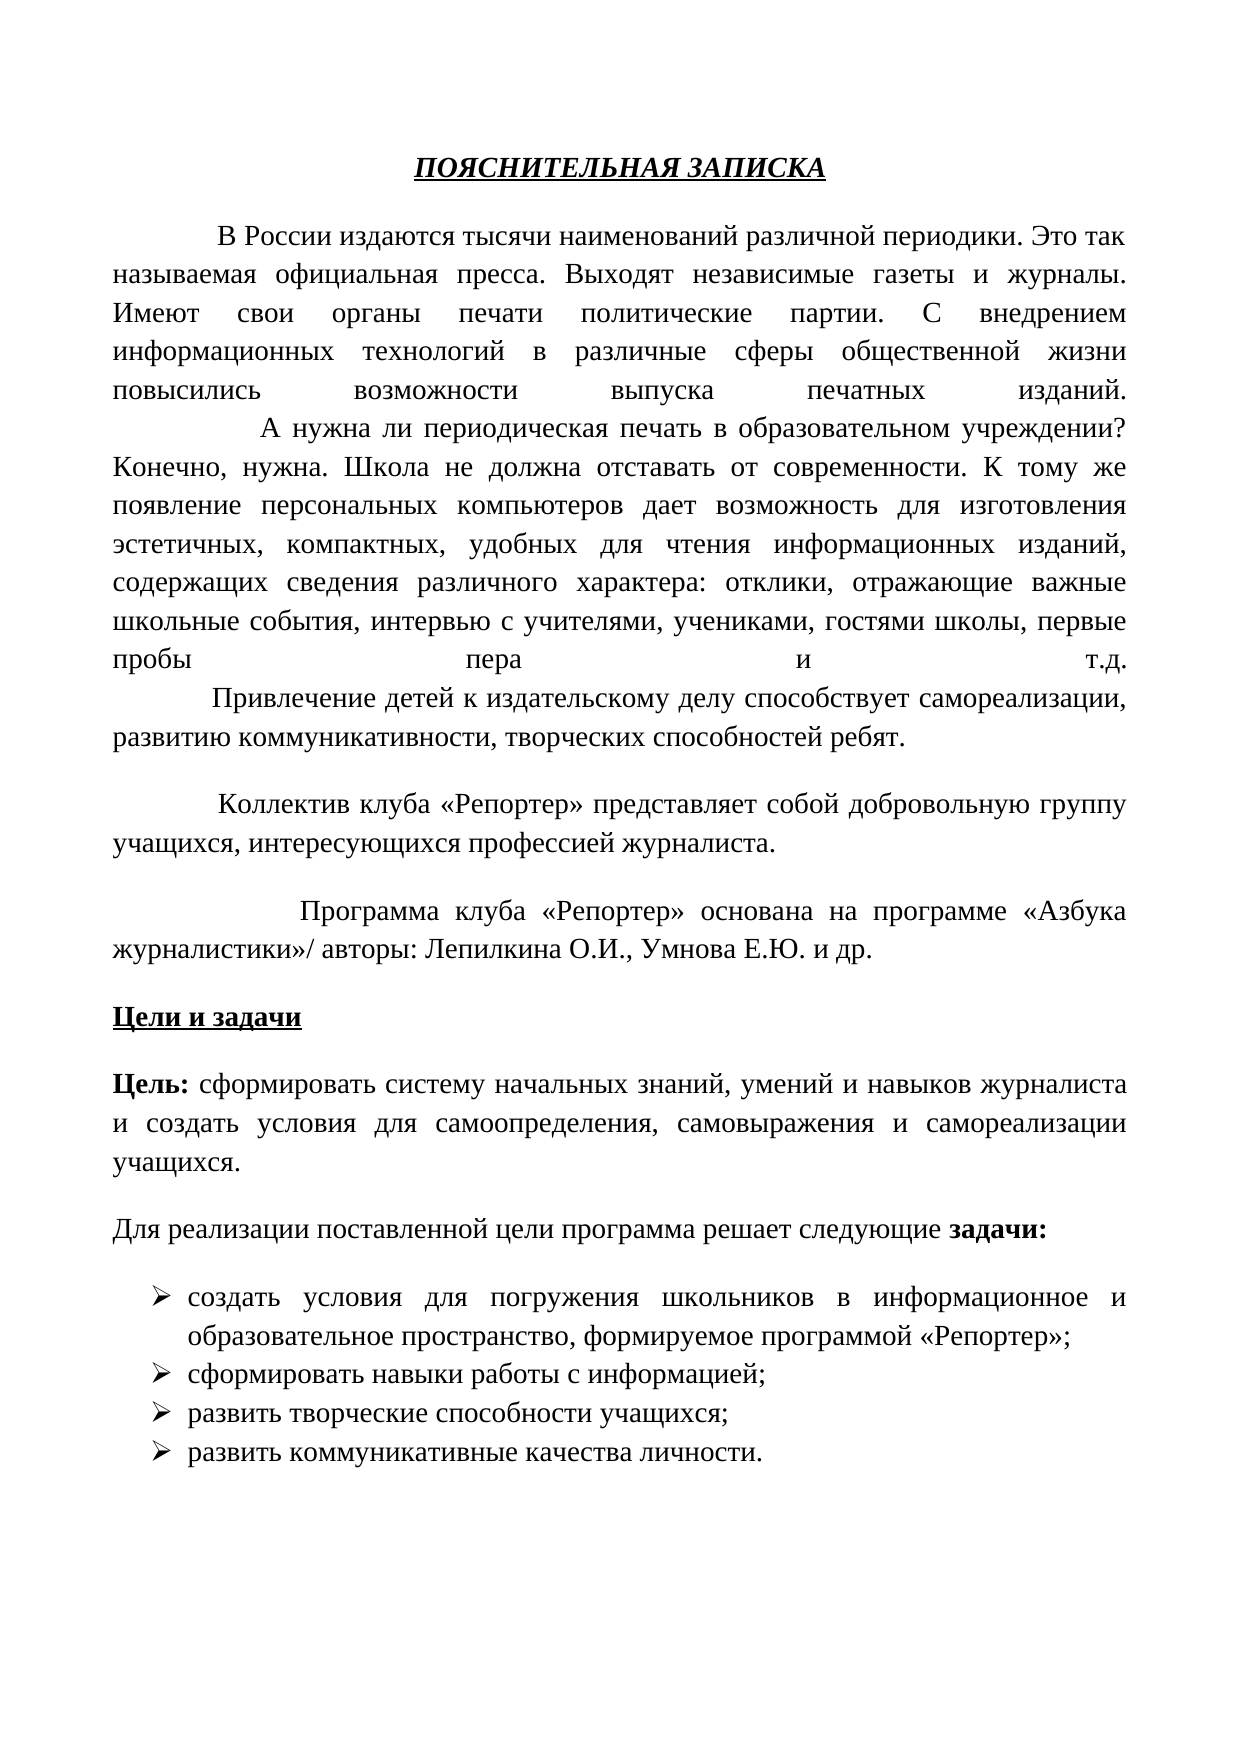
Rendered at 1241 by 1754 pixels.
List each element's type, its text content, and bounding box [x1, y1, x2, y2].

text Программа клуба «Репортер» основана на программе «Азбука журналистики»/ авторы: Лепилкина О.И., Умнова Е.Ю. и др. [112, 893, 1128, 965]
text Коллектив клуба «Репортер» представляет собой добровольную группу учащихся, интересующихся профессией журналиста. [112, 786, 1128, 858]
list сформировать навыки работы с информацией; [150, 1356, 1128, 1390]
list развить коммуникативные качества личности. [150, 1434, 1128, 1467]
text Цели и задачи [112, 999, 1128, 1032]
text ПОЯСНИТЕЛЬНАЯ ЗАПИСКА [112, 150, 1128, 183]
text В России издаются тысячи наименований различной периодики. Это так называемая официальная пресса. Выходят независимые газеты и журналы. Имеют свои органы печати политические партии. С внедрением информационных технологий в различные сферы общественной жизни повысились возможности выпуска печатных изданий. А нужна ли периодическая печать в образовательном учреждении? Конечно, нужна. Школа не должна отставать от современности. К тому же появление персональных компьютеров дает возможность для изготовления эстетичных, компактных, удобных для чтения информационных изданий, содержащих сведения различного характера: отклики, отражающие важные школьные события, интервью с учителями, учениками, гостями школы, первые пробы пера и т.д. Привлечение детей к издательскому делу способствует самореализации, развитию коммуникативности, творческих способностей ребят. [112, 218, 1128, 752]
list создать условия для погружения школьников в информационное и образовательное пространство, формируемое программой «Репортер»; [150, 1279, 1128, 1351]
list развить творческие способности учащихся; [150, 1395, 1128, 1429]
text Цель: сформировать систему начальных знаний, умений и навыков журналиста и создать условия для самоопределения, самовыражения и самореализации учащихся. [112, 1067, 1128, 1177]
text Для реализации поставленной цели программа решает следующие задачи: [112, 1211, 1128, 1245]
